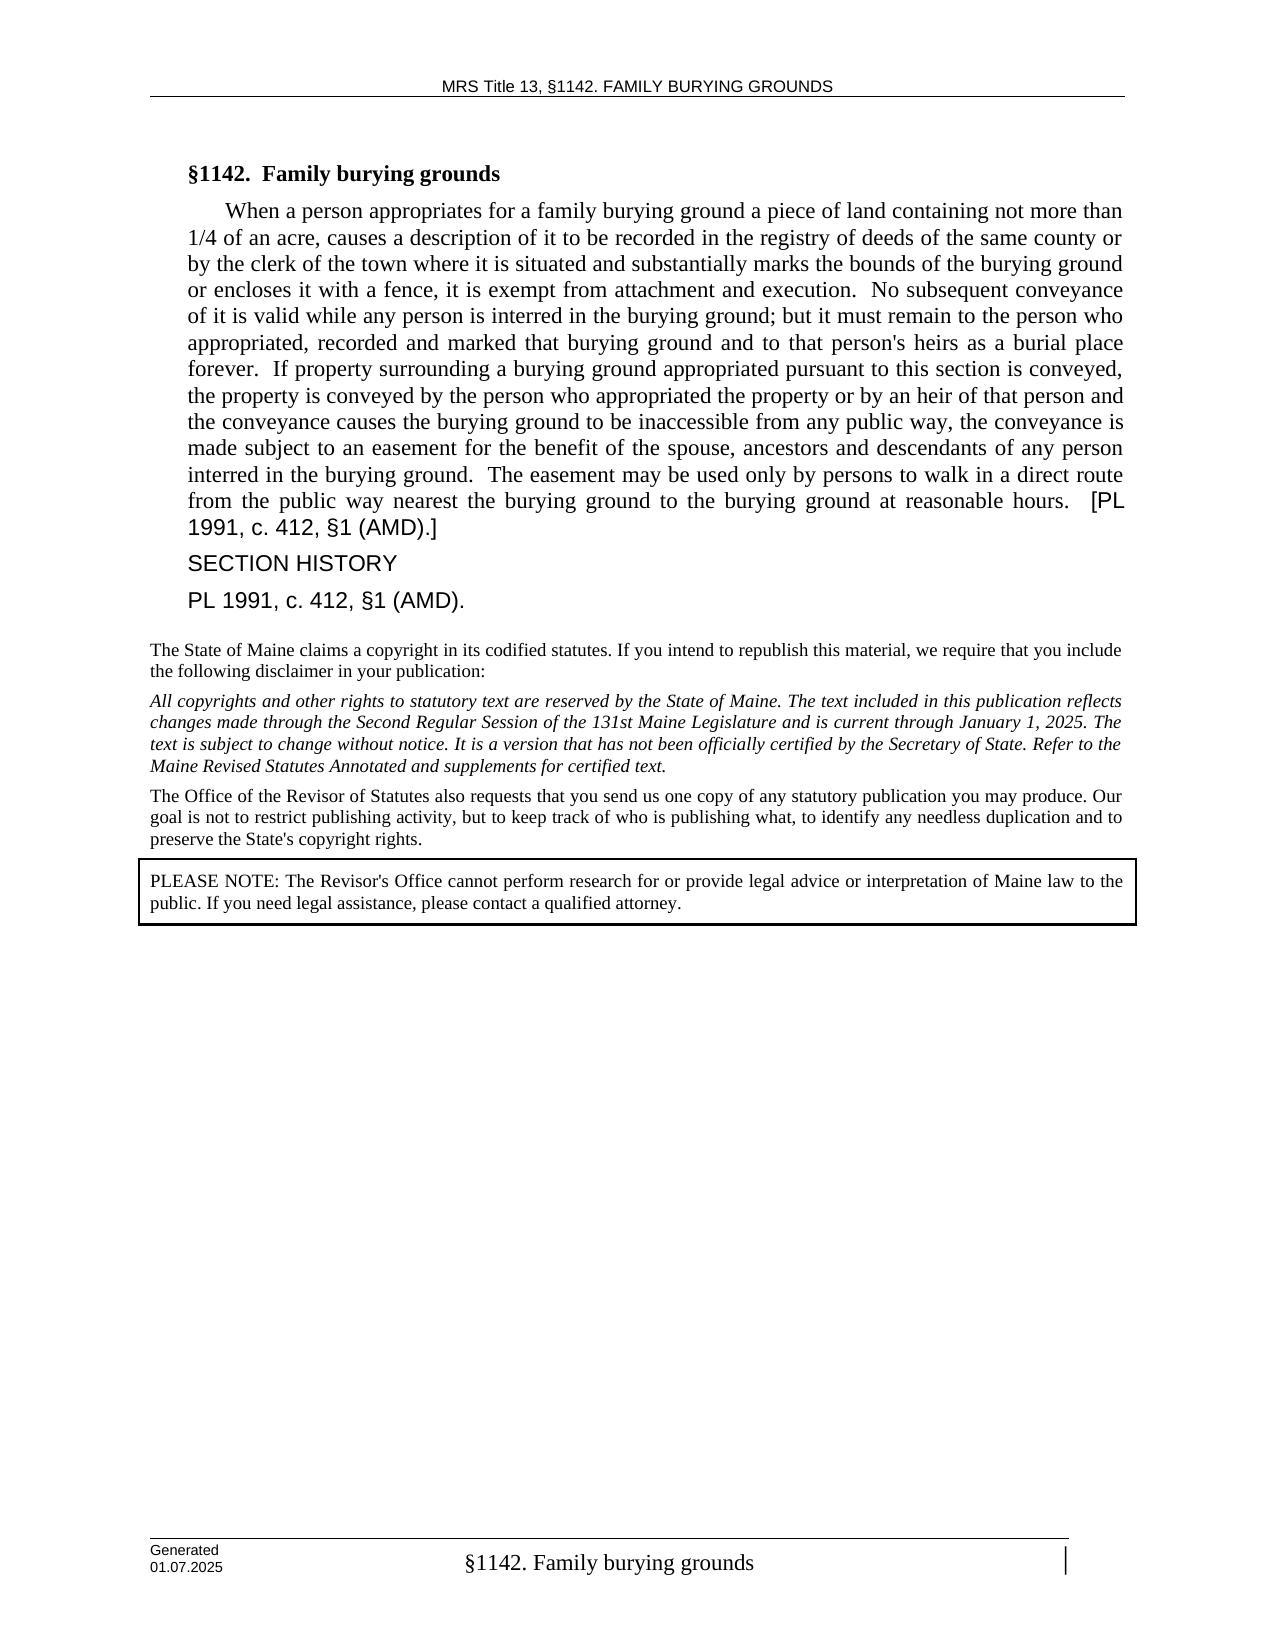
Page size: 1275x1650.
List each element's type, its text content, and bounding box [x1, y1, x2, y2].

text When a person appropriates for a family burying ground a piece of land containing not more than 1/4 of an acre, causes a description of it to be recorded in the registry of deeds of the same county or by the clerk of the town where it is situated and substantially marks the bounds of the burying ground or encloses it with a fence, it is exempt from attachment and execution. No subsequent conveyance of it is valid while any person is interred in the burying ground; but it must remain to the person who appropriated, recorded and marked that burying ground and to that person's heirs as a burial place forever. If property surrounding a burying ground appropriated pursuant to this section is conveyed, the property is conveyed by the person who appropriated the property or by an heir of that person and the conveyance causes the burying ground to be inaccessible from any public way, the conveyance is made subject to an easement for the benefit of the spouse, ancestors and descendants of any person interred in the burying ground. The easement may be used only by persons to walk in a direct route from the public way nearest the burying ground to the burying ground at reasonable hours. [PL 1991, c. 412, §1 (AMD).] [187, 197, 1125, 540]
text The Office of the Revisor of Statutes also requests that you send us one copy of any statutory publication you may produce. Our goal is not to restrict publishing activity, but to keep track of who is publishing what, to identify any needless duplication and to preserve the State's copyright rights. [150, 784, 1125, 849]
text PLEASE NOTE: The Revisor's Office cannot perform research for or provide legal advice or interpretation of Maine law to the public. If you need legal assistance, please contact a qualified attorney. [140, 860, 1135, 923]
text All copyrights and other rights to statutory text are reserved by the State of Maine. The text included in this publication reflects changes made through the Second Regular Session of the 131st Maine Legislature and is current through January 1, 2025 . The text is subject to change without notice. It is a version that has not been officially certified by the Secretary of State. Refer to the Maine Revised Statutes Annotated and supplements for certified text. [150, 690, 1125, 776]
text PL 1991, c. 412, §1 (AMD). [187, 587, 1125, 613]
text §1142. Family burying grounds [187, 160, 1125, 187]
text SECTION HISTORY [187, 550, 1125, 577]
text The State of Maine claims a copyright in its codified statutes. If you intend to republish this material, we require that you include the following disclaimer in your publication: [150, 638, 1125, 682]
